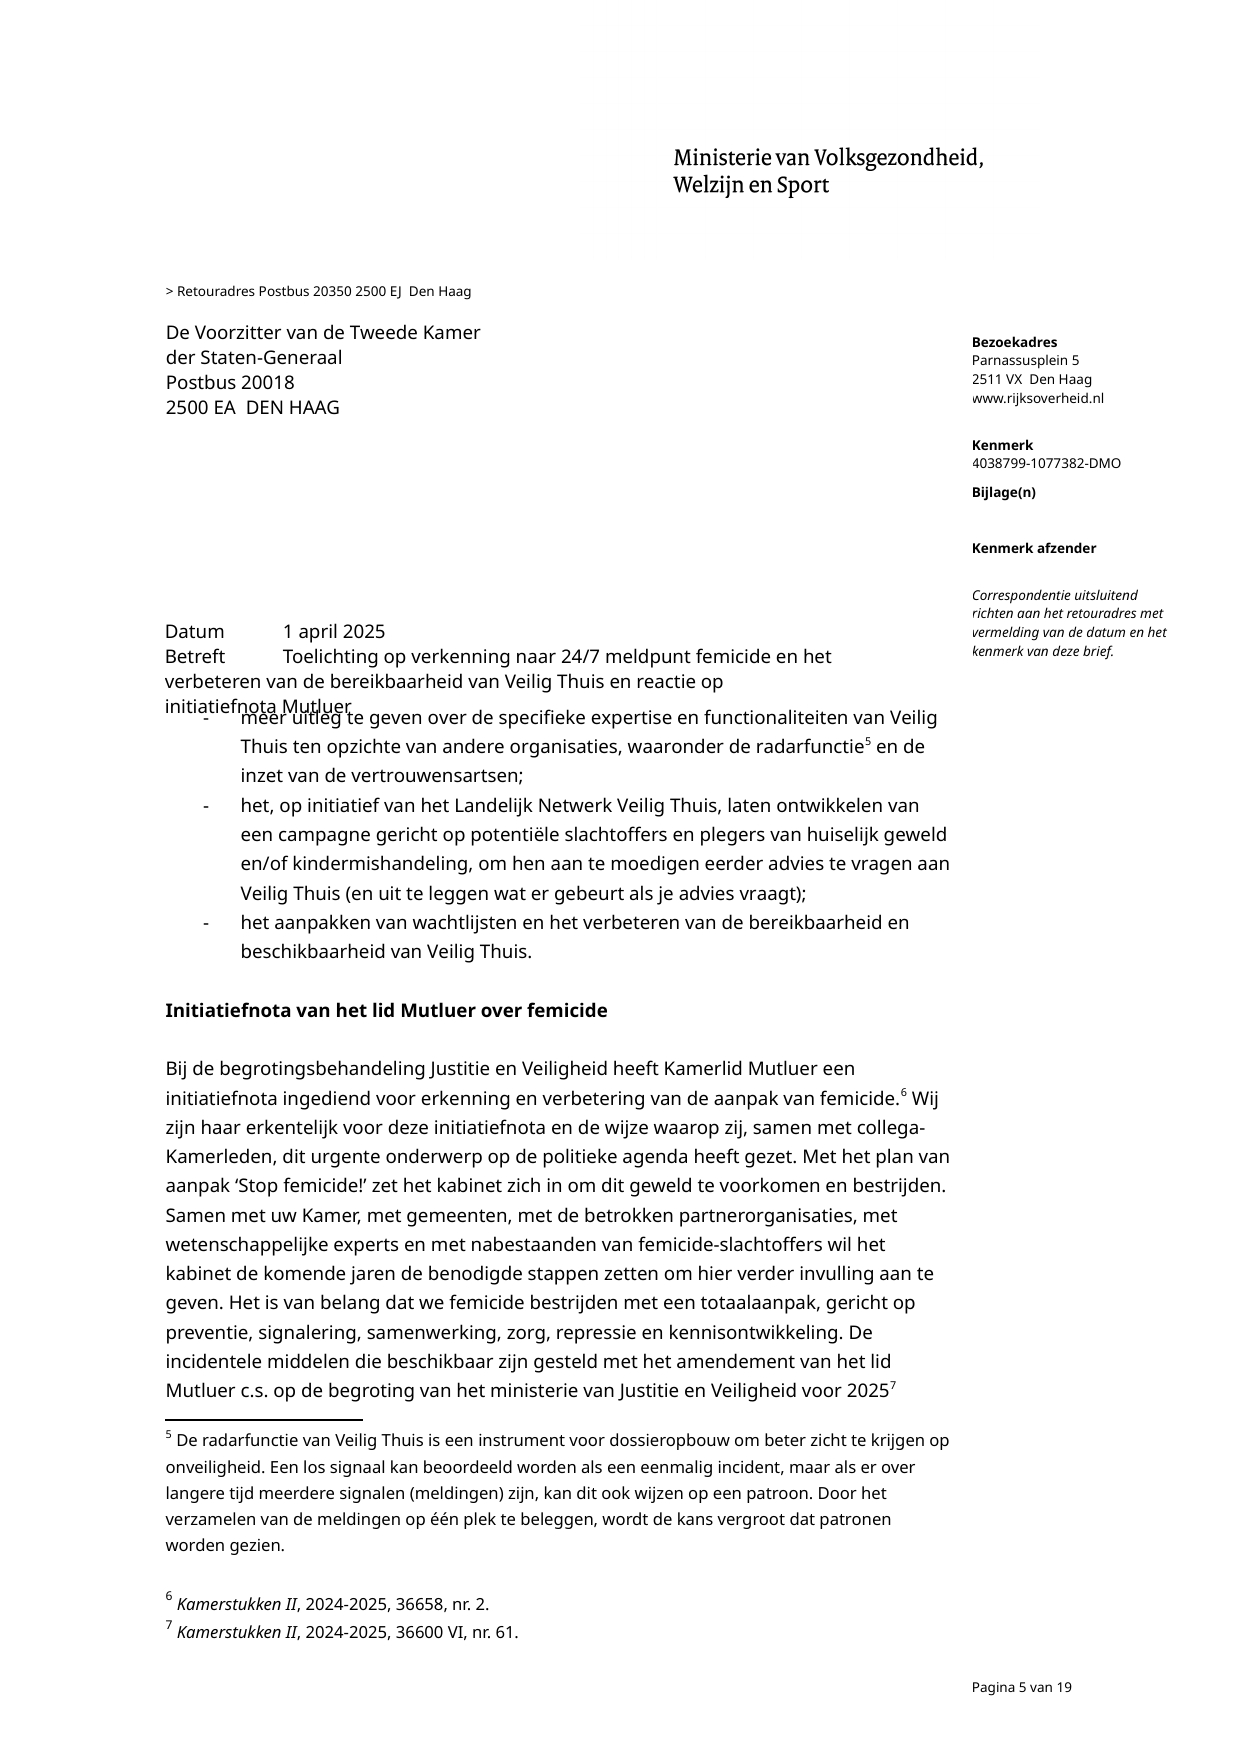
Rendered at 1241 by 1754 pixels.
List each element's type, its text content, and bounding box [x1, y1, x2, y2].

list het aanpakken van wachtlijsten en het verbeteren van de bereikbaarheid en beschikbaarheid van Veilig Thuis. [203, 909, 951, 964]
text Bij de begrotingsbehandeling Justitie en Veiligheid heeft Kamerlid Mutluer een initiatiefnota ingediend voor erkenning en verbetering van de aanpak van femicide. Wij zijn haar erkentelijk voor deze initiatiefnota en de wijze waarop zij, samen met collega-Kamerleden, dit urgente onderwerp op de politieke agenda heeft gezet. Met het plan van aanpak ‘Stop femicide!’ zet het kabinet zich in om dit geweld te voorkomen en bestrijden. Samen met uw Kamer, met gemeenten, met de betrokken partnerorganisaties, met wetenschappelijke experts en met nabestaanden van femicide-slachtoffers wil het kabinet de komende jaren de benodigde stappen zetten om hier verder invulling aan te geven. Het is van belang dat we femicide bestrijden met een totaalaanpak, gericht op preventie, signalering, samenwerking, zorg, repressie en kennisontwikkeling. De incidentele middelen die beschikbaar zijn gesteld met het amendement van het lid Mutluer c.s. op de begroting van het ministerie van Justitie en Veiligheid voor 2025 bieden ruimte voor extra investeringen. [165, 1056, 951, 1403]
text Initiatiefnota van het lid Mutluer over femicide [165, 997, 951, 1022]
list het, op initiatief van het Landelijk Netwerk Veilig Thuis, laten ontwikkelen van een campagne gericht op potentiële slachtoffers en plegers van huiselijk geweld en/of kindermishandeling, om hen aan te moedigen eerder advies te vragen aan Veilig Thuis (en uit te leggen wat er gebeurt als je advies vraagt); [203, 792, 951, 905]
list meer uitleg te geven over de specifieke expertise en functionaliteiten van Veilig Thuis ten opzichte van andere organisaties, waaronder de radarfunctie en de inzet van de vertrouwensartsen; [203, 704, 951, 788]
picture [581, 0, 1042, 260]
